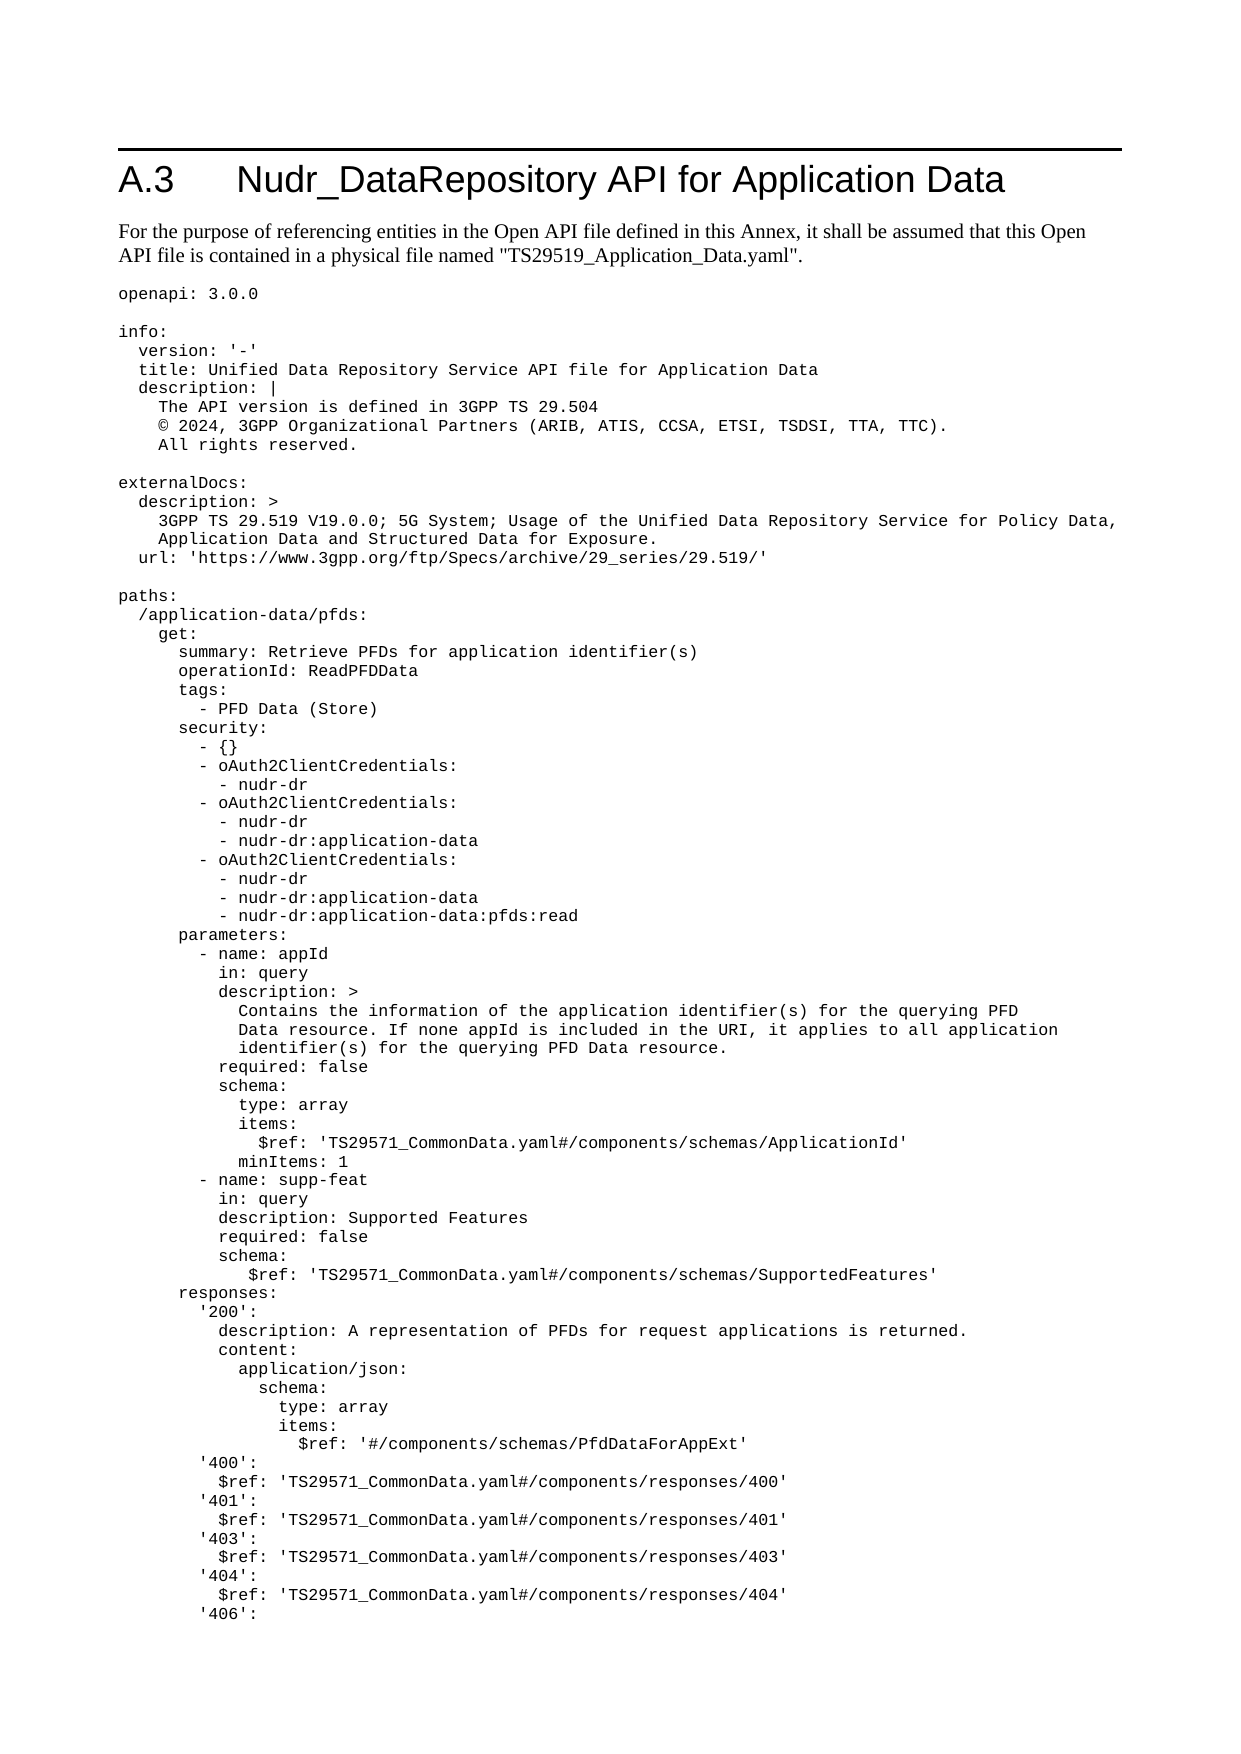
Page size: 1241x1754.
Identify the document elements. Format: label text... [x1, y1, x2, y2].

text $ref: 'TS29571_CommonData.yaml#/components/responses/404' [118, 1587, 1122, 1606]
text '403': [118, 1530, 1122, 1549]
text responses: [118, 1285, 1122, 1304]
text - nudr-dr [118, 814, 1122, 833]
text $ref: 'TS29571_CommonData.yaml#/components/responses/400' [118, 1474, 1122, 1492]
text A.3 Nudr_DataRepository API for Application Data [118, 151, 1122, 200]
text info: [118, 323, 1122, 342]
text '401': [118, 1492, 1122, 1511]
text The API version is defined in 3GPP TS 29.504 [118, 399, 1122, 418]
text $ref: 'TS29571_CommonData.yaml#/components/schemas/ApplicationId' [118, 1134, 1122, 1153]
text items: [118, 1417, 1122, 1436]
text Application Data and Structured Data for Exposure. [118, 531, 1122, 550]
text minItems: 1 [118, 1153, 1122, 1172]
text externalDocs: [118, 474, 1122, 493]
text - PFD Data (Store) [118, 701, 1122, 719]
text - nudr-dr:application-data [118, 833, 1122, 851]
text get: [118, 625, 1122, 644]
text '406': [118, 1606, 1122, 1624]
text schema: [118, 1379, 1122, 1398]
text - nudr-dr:application-data:pfds:read [118, 908, 1122, 927]
text tags: [118, 682, 1122, 701]
text - nudr-dr [118, 776, 1122, 795]
text Data resource. If none appId is included in the URI, it applies to all application [118, 1021, 1122, 1040]
text Contains the information of the application identifier(s) for the querying PFD [118, 1002, 1122, 1021]
text description: A representation of PFDs for request applications is returned. [118, 1323, 1122, 1342]
text in: query [118, 964, 1122, 983]
text description: | [118, 380, 1122, 399]
text type: array [118, 1097, 1122, 1115]
text parameters: [118, 927, 1122, 946]
text operationId: ReadPFDData [118, 663, 1122, 682]
text - oAuth2ClientCredentials: [118, 757, 1122, 776]
text $ref: '#/components/schemas/PfdDataForAppExt' [118, 1436, 1122, 1455]
text content: [118, 1342, 1122, 1361]
text © 2024, 3GPP Organizational Partners (ARIB, ATIS, CCSA, ETSI, TSDSI, TTA, TTC). [118, 418, 1122, 437]
text security: [118, 719, 1122, 738]
text type: array [118, 1398, 1122, 1417]
text $ref: 'TS29571_CommonData.yaml#/components/responses/403' [118, 1549, 1122, 1568]
text - name: supp-feat [118, 1172, 1122, 1191]
text - nudr-dr [118, 870, 1122, 889]
text - oAuth2ClientCredentials: [118, 795, 1122, 814]
text title: Unified Data Repository Service API file for Application Data [118, 361, 1122, 380]
text required: false [118, 1228, 1122, 1247]
text application/json: [118, 1361, 1122, 1379]
text items: [118, 1115, 1122, 1134]
text 3GPP TS 29.519 V19.0.0; 5G System; Usage of the Unified Data Repository Service for Policy Data, [118, 512, 1122, 531]
text in: query [118, 1191, 1122, 1210]
text schema: [118, 1247, 1122, 1266]
text schema: [118, 1078, 1122, 1097]
text $ref: 'TS29571_CommonData.yaml#/components/responses/401' [118, 1511, 1122, 1530]
text - nudr-dr:application-data [118, 889, 1122, 908]
text description: Supported Features [118, 1210, 1122, 1228]
text '404': [118, 1568, 1122, 1587]
text /application-data/pfds: [118, 606, 1122, 625]
text required: false [118, 1059, 1122, 1078]
text identifier(s) for the querying PFD Data resource. [118, 1040, 1122, 1059]
text '200': [118, 1304, 1122, 1323]
text - oAuth2ClientCredentials: [118, 851, 1122, 870]
text All rights reserved. [118, 437, 1122, 456]
text paths: [118, 587, 1122, 606]
text For the purpose of referencing entities in the Open API file defined in this Annex, it shall be assumed that this Open API file is contained in a physical file named "TS29519_Application_Data.yaml". [118, 219, 1122, 267]
text $ref: 'TS29571_CommonData.yaml#/components/schemas/SupportedFeatures' [118, 1266, 1122, 1285]
text - name: appId [118, 946, 1122, 964]
text version: '-' [118, 342, 1122, 361]
text summary: Retrieve PFDs for application identifier(s) [118, 644, 1122, 663]
text url: 'https://www.3gpp.org/ftp/Specs/archive/29_series/29.519/' [118, 550, 1122, 569]
text description: > [118, 983, 1122, 1002]
text - {} [118, 738, 1122, 757]
text '400': [118, 1455, 1122, 1474]
text openapi: 3.0.0 [118, 286, 1122, 305]
text description: > [118, 493, 1122, 512]
